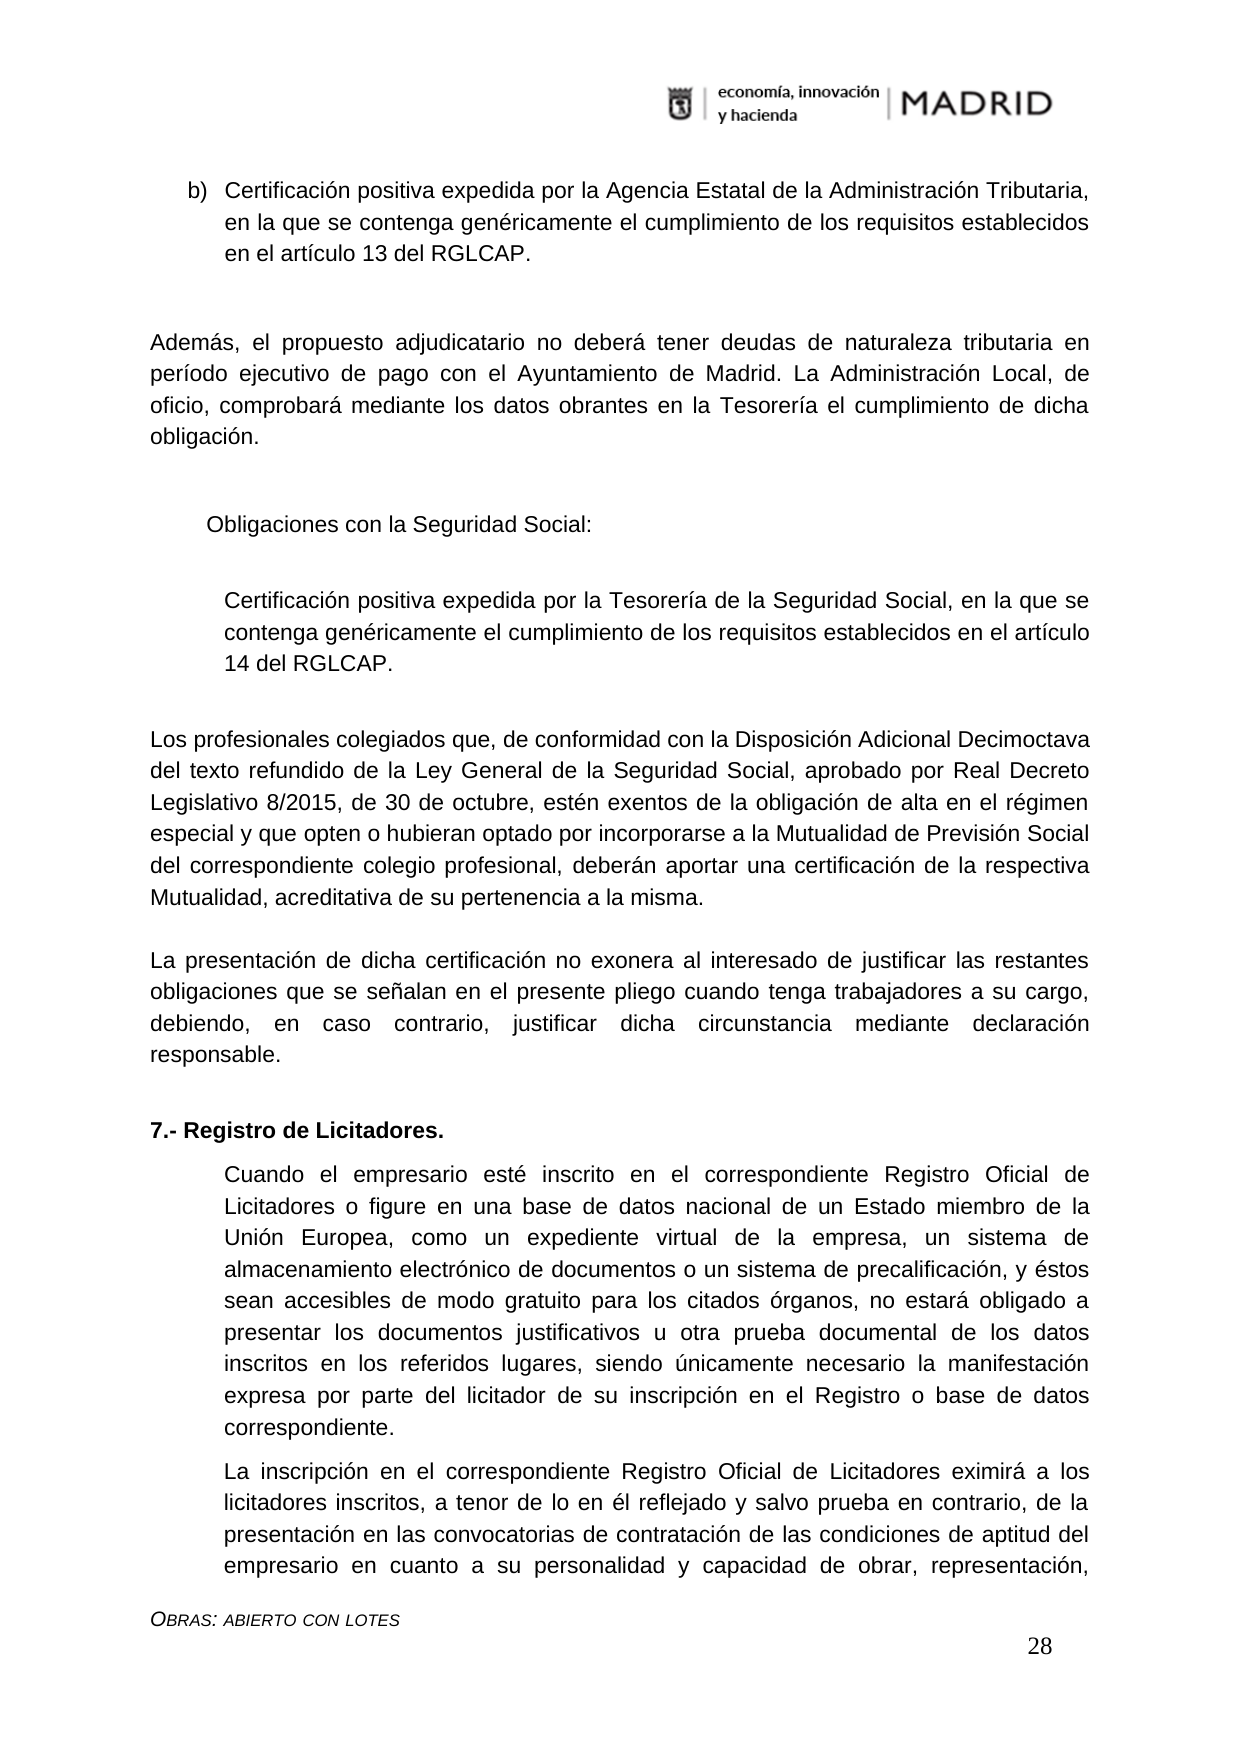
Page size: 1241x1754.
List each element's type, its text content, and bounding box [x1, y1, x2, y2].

text Los profesionales colegiados que, de conformidad con Decimoctava del texto refundido de de , aprobado por Real Decreto Legislativo 8/2015, de 30 de octubre, estén exentos de la obligación de alta en el régimen especial y que opten o hubieran optado por incorporarse a de Previsión Social del correspondiente colegio profesional, deberán aportar una certificación de la respectiva Mutualidad, acreditativa de su pertenencia a la misma. [150, 815, 1090, 910]
text Cuando el empresario esté inscrito en el correspondiente Registro Oficial de Licitadores o figure en una base de datos nacional de un Estado miembro de , como un expediente virtual de la empresa, un sistema de almacenamiento electrónico de documentos o un sistema de precalificación, y éstos sean accesibles de modo gratuito para los citados órganos, no estará obligado a presentar los documentos justificativos u otra prueba documental de los datos inscritos en los referidos lugares, siendo únicamente necesario la manifestación expresa por parte del licitador de su inscripción en el Registro o base de datos correspondiente. [224, 1161, 1090, 1440]
text Certificación positiva expedida por de , en la que se contenga genéricamente el cumplimiento de los requisitos establecidos en el artículo 14 del RGLCAP. [224, 587, 1090, 676]
list Certificación positiva expedida por de , en la que se contenga genéricamente el cumplimiento de los requisitos establecidos en el artículo 13 del RGLCAP. [187, 177, 1090, 267]
picture [647, 75, 1069, 141]
text La presentación de dicha certificación no exonera al interesado de justificar las restantes obligaciones que se señalan en el presente pliego cuando tenga trabajadores a su cargo, debiendo, en caso contrario, justificar dicha circunstancia mediante declaración responsable. [150, 947, 1090, 1068]
text Obligaciones con : [206, 511, 1090, 538]
text 7.- Registro de Licitadores. [150, 1117, 1090, 1143]
text Los profesionales colegiados que, de conformidad con Decimoctava del texto refundido de de , aprobado por Real Decreto Legislativo 8/2015, de 30 de octubre, estén exentos de la obligación de alta en el régimen especial y que opten o hubieran optado por incorporarse a de Previsión Social del correspondiente colegio profesional, deberán aportar una certificación de la respectiva Mutualidad, acreditativa de su pertenencia a la misma. [150, 726, 1090, 789]
text Además, el propuesto adjudicatario no deberá tener deudas de naturaleza tributaria en período ejecutivo de pago con el Ayuntamiento de Madrid. , de oficio, comprobará mediante los datos obrantes en el cumplimiento de dicha obligación. [150, 328, 1090, 449]
